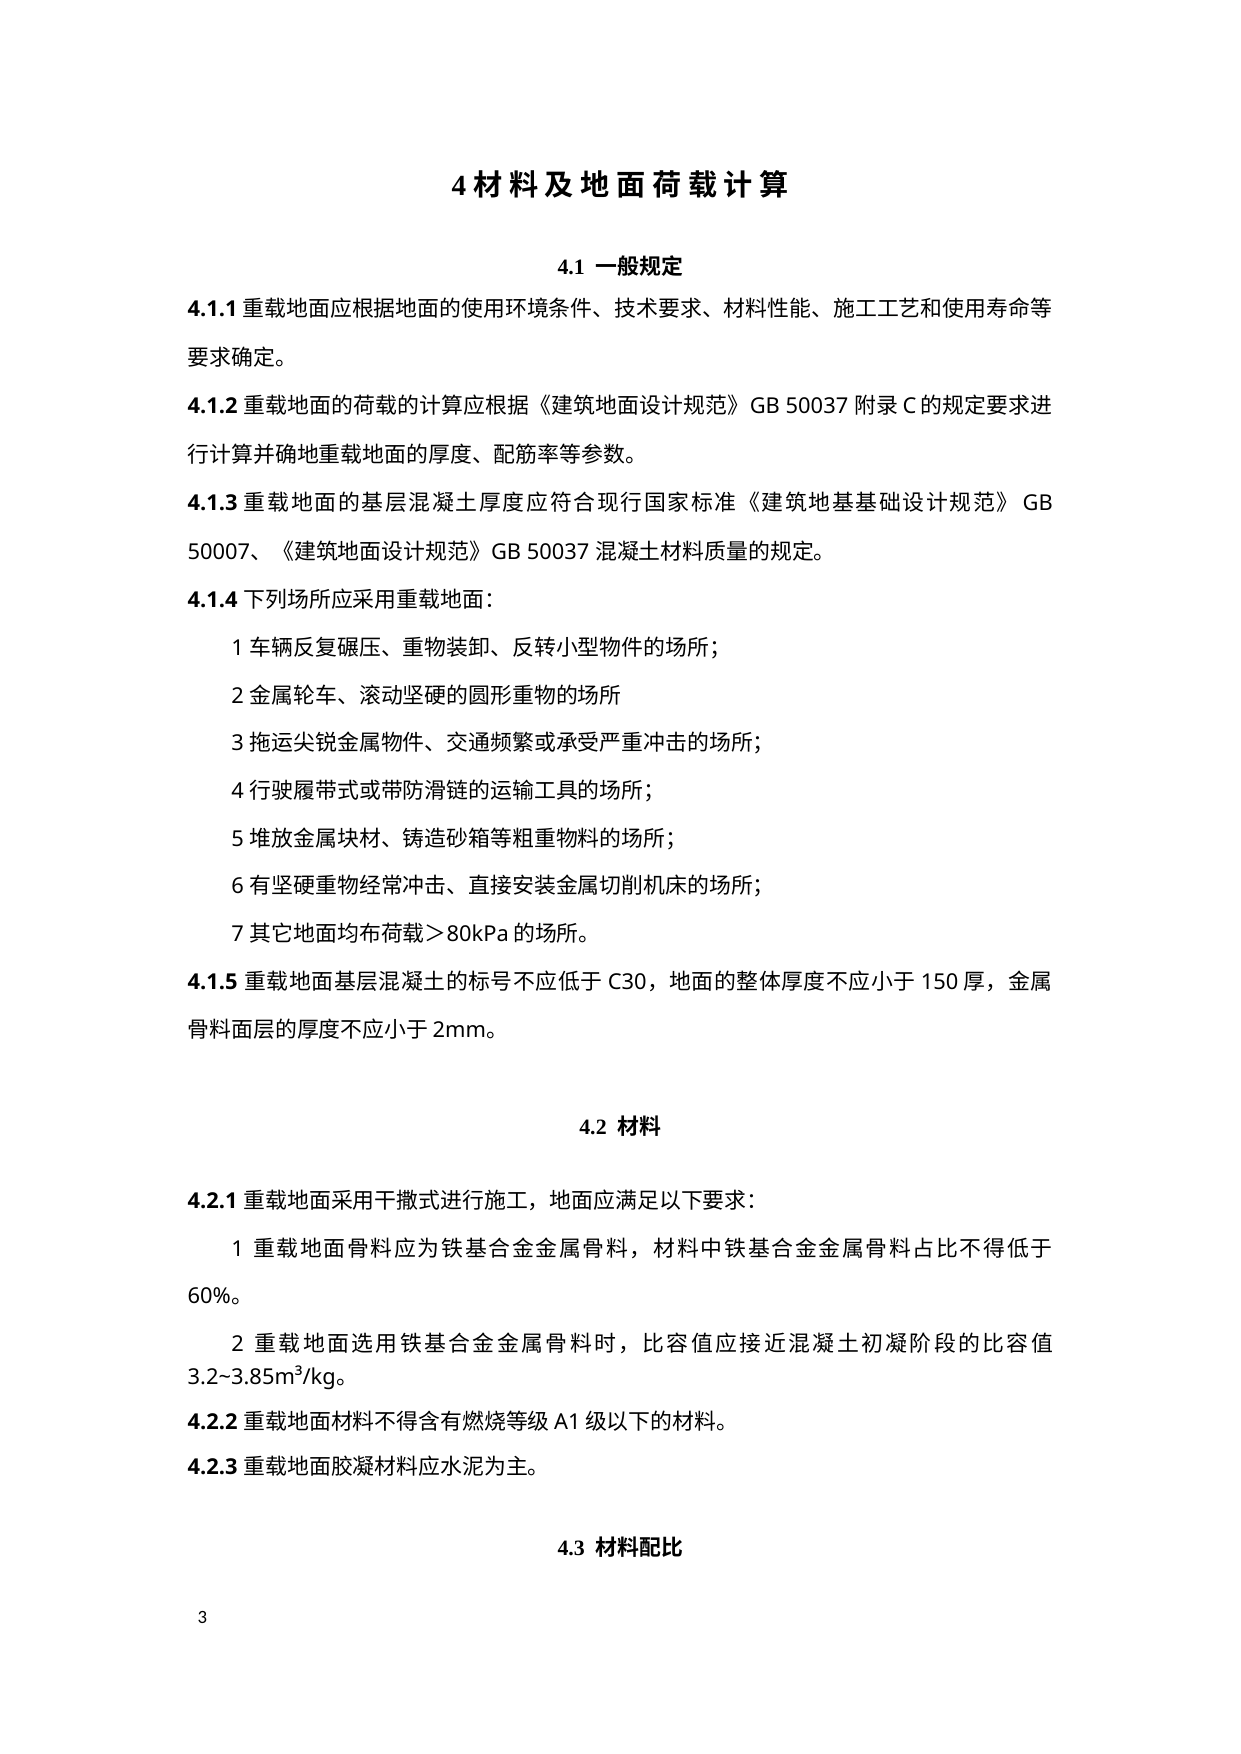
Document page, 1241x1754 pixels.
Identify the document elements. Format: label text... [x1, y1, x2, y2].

text 7 其它地面均布荷载＞80kPa的场所。 [187, 916, 1053, 947]
text 1 重载地面骨料应为铁基合金金属骨料，材料中铁基合金金属骨料占比不得低于60%。 [187, 1231, 1053, 1310]
text 4.2.2 重载地面材料不得含有燃烧等级A1级以下的材料。 [187, 1404, 1053, 1436]
list 4.1.3重载地面的基层混凝土厚度应符合现行国家标准《建筑地基基础设计规范》GB 50007、《建筑地面设计规范》GB 50037 混凝土材料质量的规定。 [187, 485, 1053, 566]
list 4.1.1 重载地面应根据地面的使用环境条件、技术要求、材料性能、施工工艺和使用寿命等要求确定。 [187, 291, 1053, 372]
list 4.2.1 重载地面采用干撒式进行施工，地面应满足以下要求： [187, 1183, 1053, 1215]
text 3 拖运尖锐金属物件、交通频繁或承受严重冲击的场所； [187, 725, 1053, 757]
text 5 堆放金属块材、铸造砂箱等粗重物料的场所； [187, 821, 1053, 852]
text 4.1 一般规定 [187, 249, 1053, 281]
list 4.1.4 下列场所应采用重载地面： [187, 582, 1053, 614]
list 4.1.2 重载地面的荷载的计算应根据《建筑地面设计规范》GB 50037 附录C的规定要求进行计算并确地重载地面的厚度、配筋率等参数。 [187, 388, 1053, 469]
text 4.3 材料配比 [187, 1530, 1053, 1561]
text 2 金属轮车、滚动坚硬的圆形重物的场所 [187, 678, 1053, 709]
text 2 重载地面选用铁基合金金属骨料时，比容值应接近混凝土初凝阶段的比容值3.2~3.85m³/kg。 [187, 1326, 1053, 1391]
text 1 车辆反复碾压、重物装卸、反转小型物件的场所； [187, 630, 1053, 662]
list 4.2.3 重载地面胶凝材料应水泥为主。 [187, 1449, 1053, 1481]
list 4.1.5 重载地面基层混凝土的标号不应低于C30，地面的整体厚度不应小于150厚，金属骨料面层的厚度不应小于2mm。 [187, 963, 1053, 1044]
text 6 有坚硬重物经常冲击、直接安装金属切削机床的场所； [187, 868, 1053, 900]
text 4 行驶履带式或带防滑链的运输工具的场所； [187, 773, 1053, 805]
subtitle 4 材 料 及 地 面 荷 载 计 算 [187, 162, 1053, 204]
text 4.2 材料 [187, 1109, 1053, 1140]
